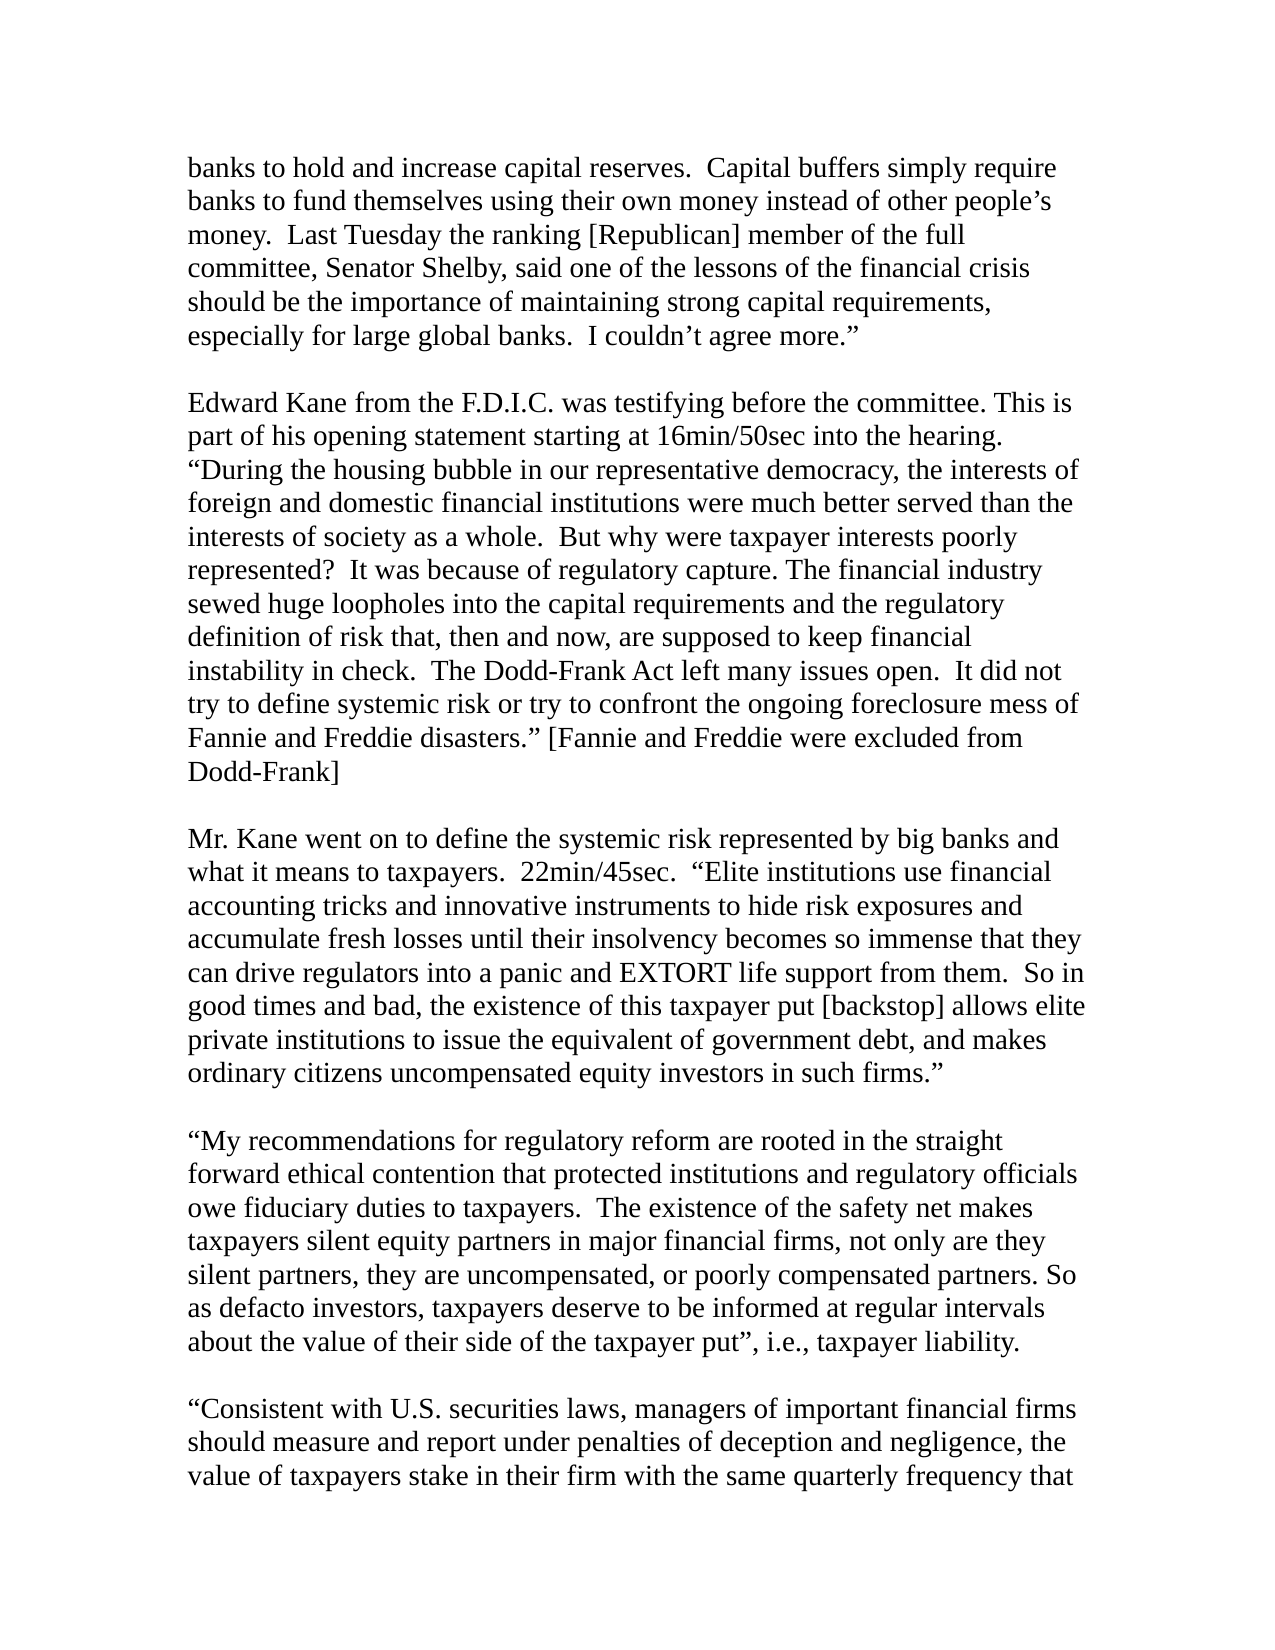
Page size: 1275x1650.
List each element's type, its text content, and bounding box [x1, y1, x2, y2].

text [187, 1391, 1087, 1492]
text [187, 150, 1087, 351]
text Mr. Kane went on to define the systemic risk represented by big banks and what it means to taxpayers. 22min/45sec. “Elite institutions use financial accounting tricks and innovative instruments to hide risk exposures and accumulate fresh losses until their insolvency becomes so immense that they can drive regulators into a panic and EXTORT life support from them. So in good times and bad, the existence of this taxpayer put [backstop] allows elite private institutions to issue the equivalent of government debt, and makes ordinary citizens uncompensated equity investors in such firms.” [187, 821, 1087, 1089]
text Edward Kane from the F.D.I.C. was testifying before the committee. This is part of his opening statement starting at 16min/50sec into the hearing. “During the housing bubble in our representative democracy, the interests of foreign and domestic financial institutions were much better served than the interests of society as a whole. But why were taxpayer interests poorly represented? It was because of regulatory capture. The financial industry sewed huge loopholes into the capital requirements and the regulatory definition of risk that, then and now, are supposed to keep financial instability in check. The Dodd-Frank Act left many issues open. It did not try to define systemic risk or try to confront the ongoing foreclosure mess of Fannie and Freddie disasters.” [Fannie and Freddie were excluded from Dodd-Frank] [187, 385, 1087, 787]
text “My recommendations for regulatory reform are rooted in the straight forward ethical contention that protected institutions and regulatory officials owe fiduciary duties to taxpayers. The existence of the safety net makes taxpayers silent equity partners in major financial firms, not only are they silent partners, they are uncompensated, or poorly compensated partners. So as defacto investors, taxpayers deserve to be informed at regular intervals about the value of their side of the taxpayer put”, i.e., taxpayer liability. [187, 1123, 1087, 1357]
